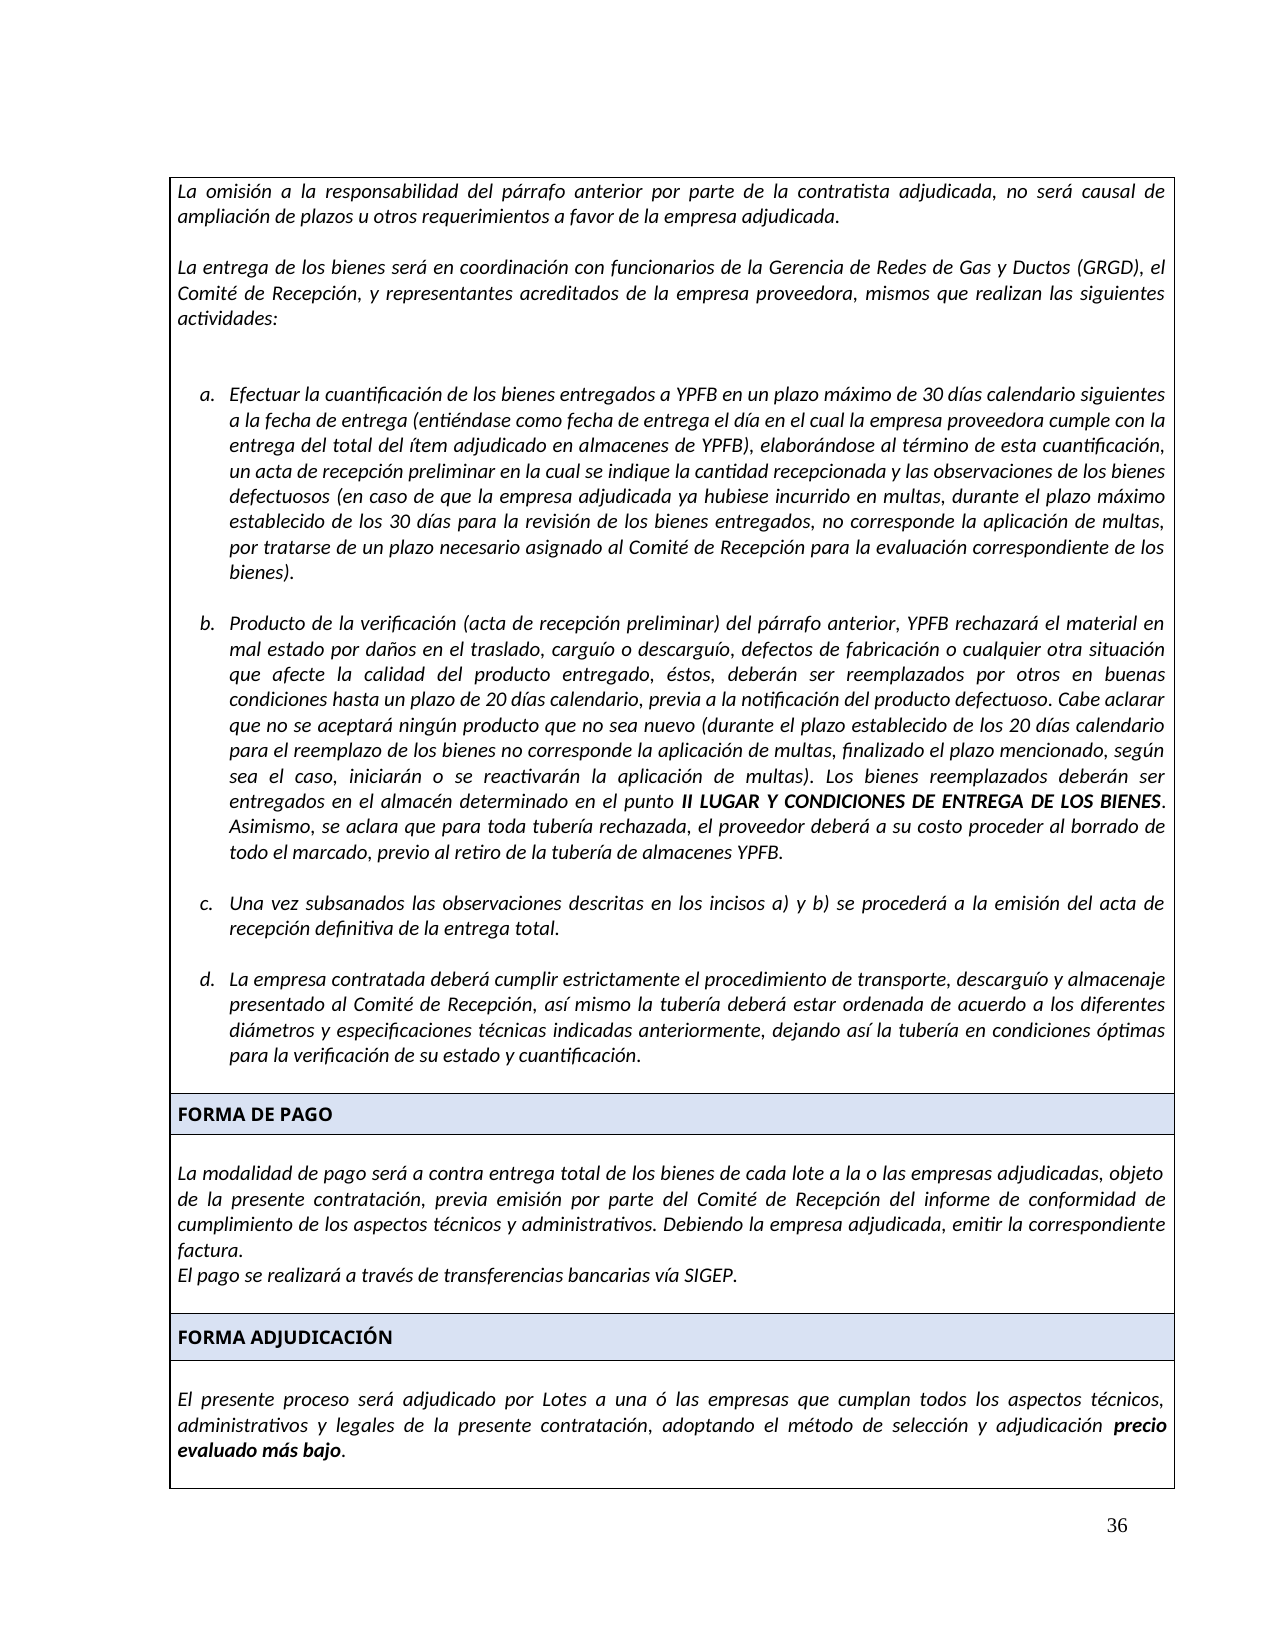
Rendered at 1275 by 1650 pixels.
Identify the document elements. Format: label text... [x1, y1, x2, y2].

table_cell FORMA DE PAGO [171, 1094, 1174, 1134]
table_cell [171, 178, 1174, 1093]
table_cell El presente proceso será adjudicado por Lotes a una ó las empresas que cumplan todos los aspectos técnicos, administrativos y legales de la presente contratación, adoptando el método de selección y adjudicación precio evaluado más bajo. [171, 1361, 1174, 1488]
table_cell La modalidad de pago será a contra entrega total de los bienes de cada lote a la o las empresas adjudicadas, objeto de la presente contratación, previa emisión por parte del Comité de Recepción del informe de conformidad de cumplimiento de los aspectos técnicos y administrativos. Debiendo la empresa adjudicada, emitir la correspondiente factura. El pago se realizará a través de transferencias bancarias vía SIGEP. [171, 1135, 1174, 1313]
table_cell FORMA ADJUDICACIÓN [171, 1314, 1174, 1360]
